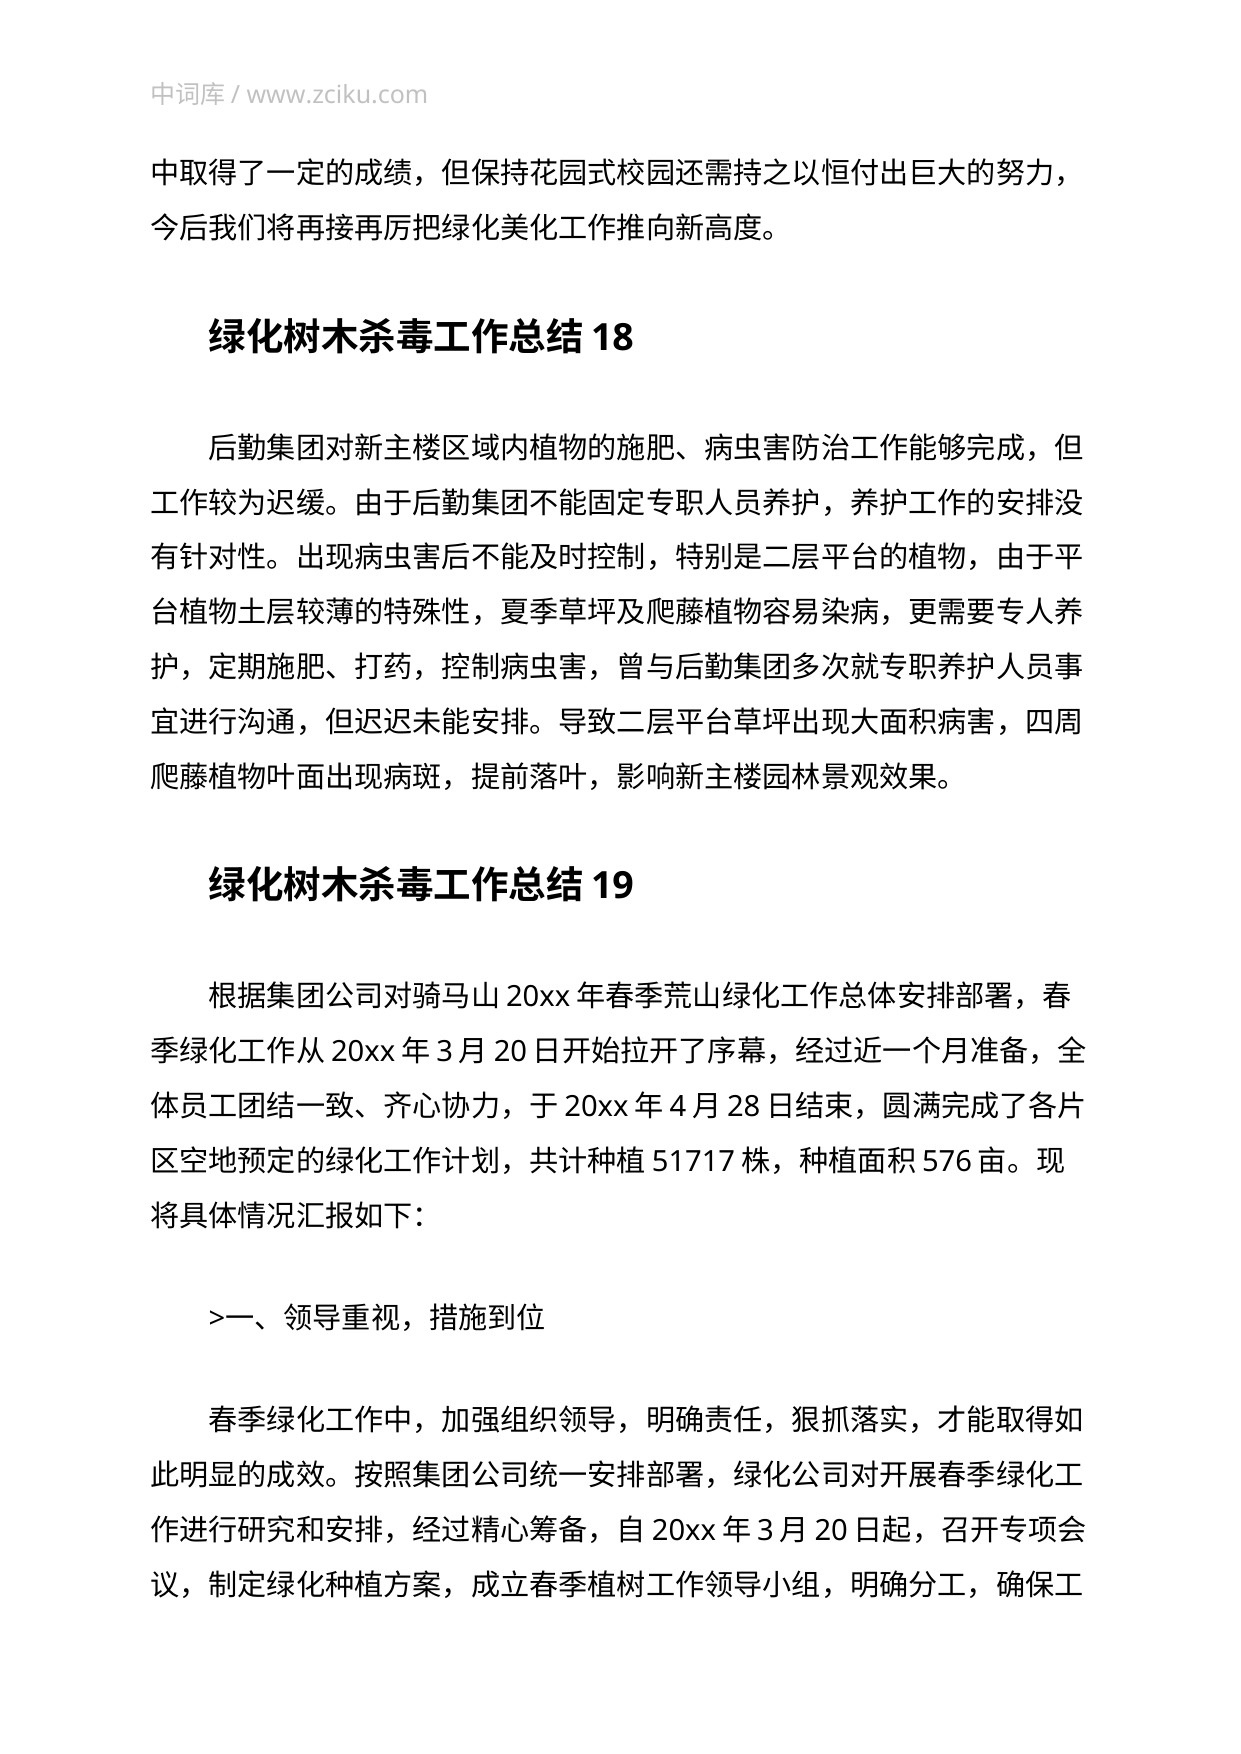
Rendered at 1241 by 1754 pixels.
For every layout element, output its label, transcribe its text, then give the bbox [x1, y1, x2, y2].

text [150, 1397, 1090, 1604]
text >一、领导重视，措施到位 [150, 1295, 1090, 1337]
text 根据集团公司对骑马山20xx年春季荒山绿化工作总体安排部署，春季绿化工作从20xx年3月20日开始拉开了序幕，经过近一个月准备，全体员工团结一致、齐心协力，于20xx年4月28日结束，圆满完成了各片区空地预定的绿化工作计划，共计种植51717株，种植面积576亩。现将具体情况汇报如下： [150, 973, 1090, 1235]
text 绿化树木杀毒工作总结19 [150, 855, 1090, 910]
text 后勤集团对新主楼区域内植物的施肥、病虫害防治工作能够完成，但工作较为迟缓。由于后勤集团不能固定专职人员养护，养护工作的安排没有针对性。出现病虫害后不能及时控制，特别是二层平台的植物，由于平台植物土层较薄的特殊性，夏季草坪及爬藤植物容易染病，更需要专人养护，定期施肥、打药，控制病虫害，曾与后勤集团多次就专职养护人员事宜进行沟通，但迟迟未能安排。导致二层平台草坪出现大面积病害，四周爬藤植物叶面出现病斑，提前落叶，影响新主楼园林景观效果。 [150, 424, 1090, 796]
text 绿化树木杀毒工作总结18 [150, 307, 1090, 361]
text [150, 150, 1090, 247]
